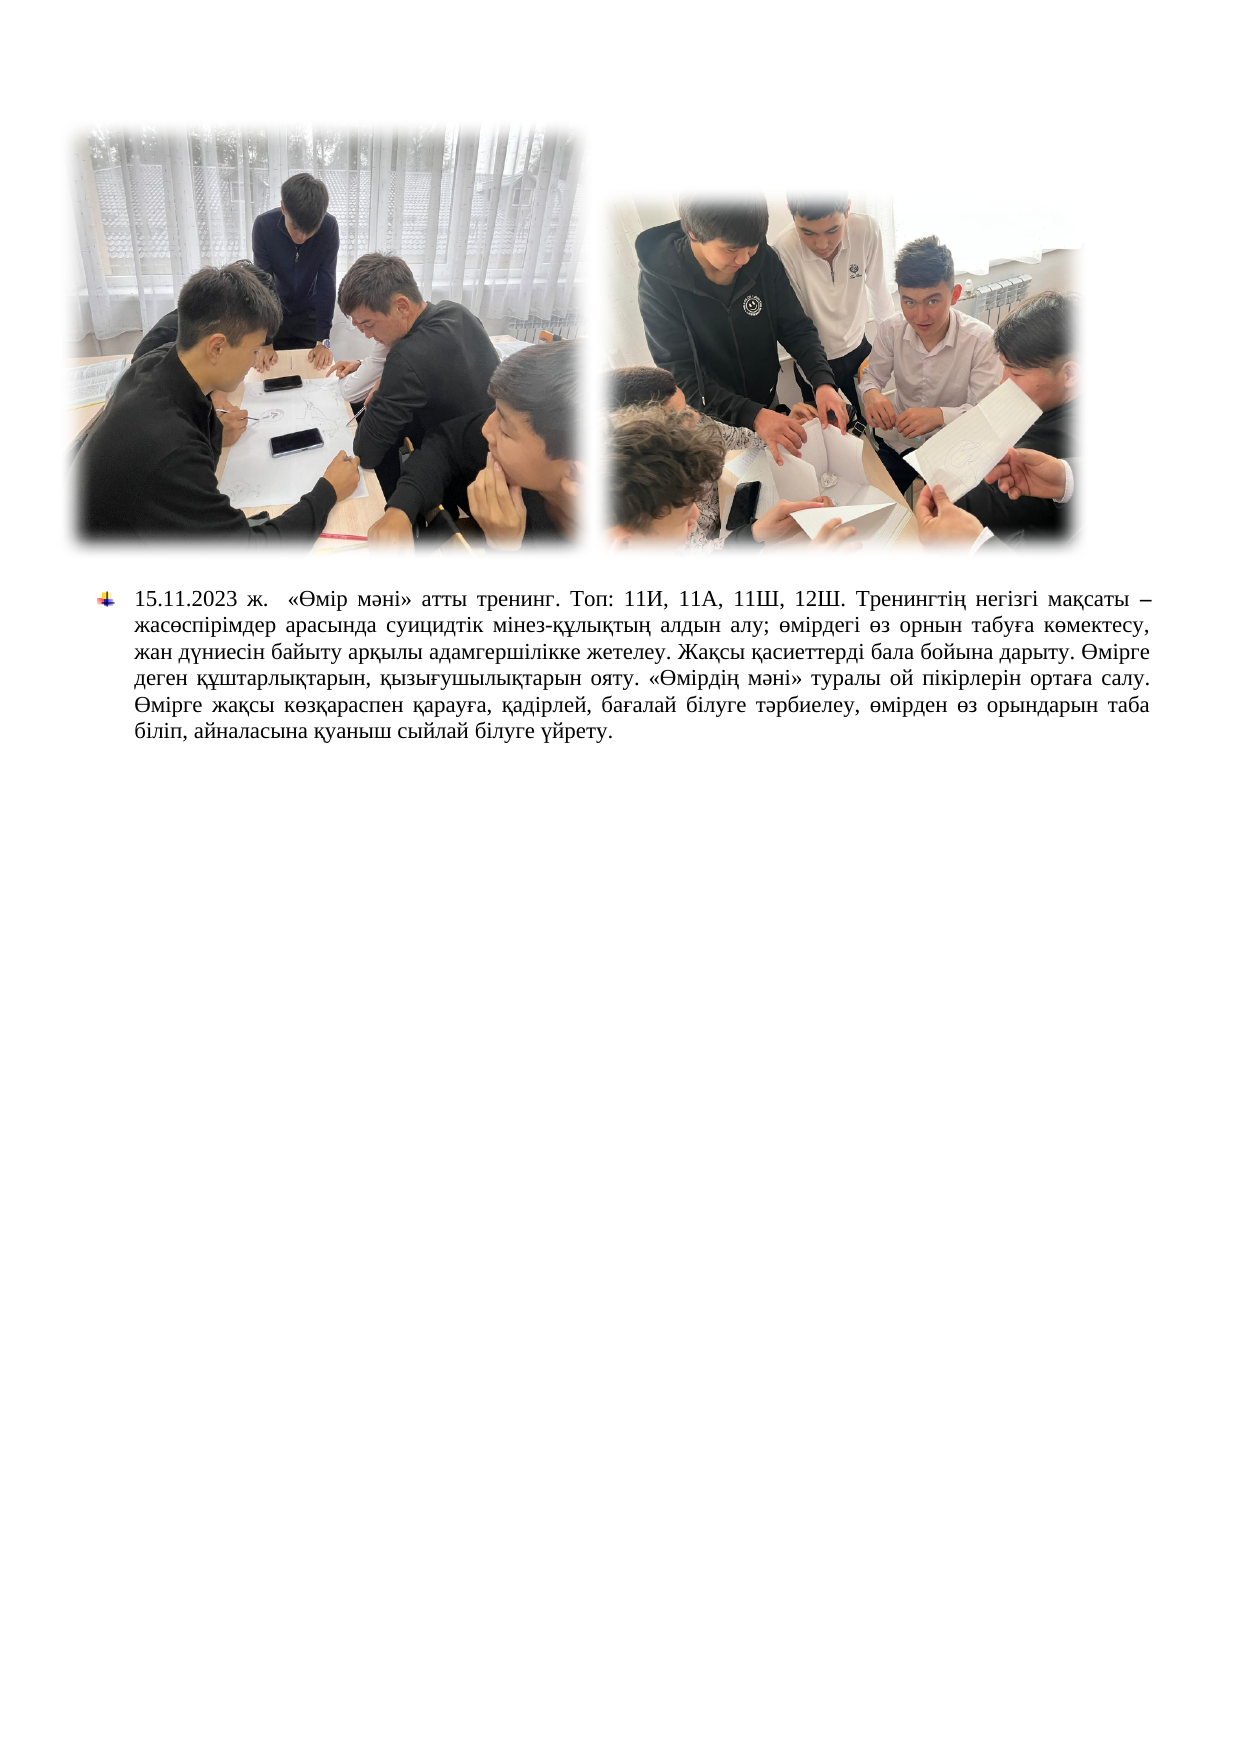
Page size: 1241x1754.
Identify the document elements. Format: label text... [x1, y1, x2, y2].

picture [97, 590, 115, 607]
list 15.11.2023 ж. «Өмір мәні» атты тренинг. Топ: 11И, 11А, 11Ш, 12Ш. Тренингтің негізгі мақсаты – жасөспірімдер арасында суицидтік мінез-құлықтың алдын алу; өмірдегі өз орнын табуға көмектесу, жан дүниесін байыту арқылы адамгершілікке жетелеу. Жақсы қасиеттерді бала бойына дарыту. Өмірге деген құштарлықтарын, қызығушылықтарын ояту. «Өмірдің мәні» туралы ой пікірлерін ортаға салу. Өмірге жақсы көзқараспен қарауға, қадірлей, бағалай білуге тәрбиелеу, өмірден өз орындарын таба біліп, айналасына қуаныш сыйлай білуге үйрету. [97, 585, 1152, 743]
picture [88, 147, 565, 531]
picture [623, 216, 1059, 530]
